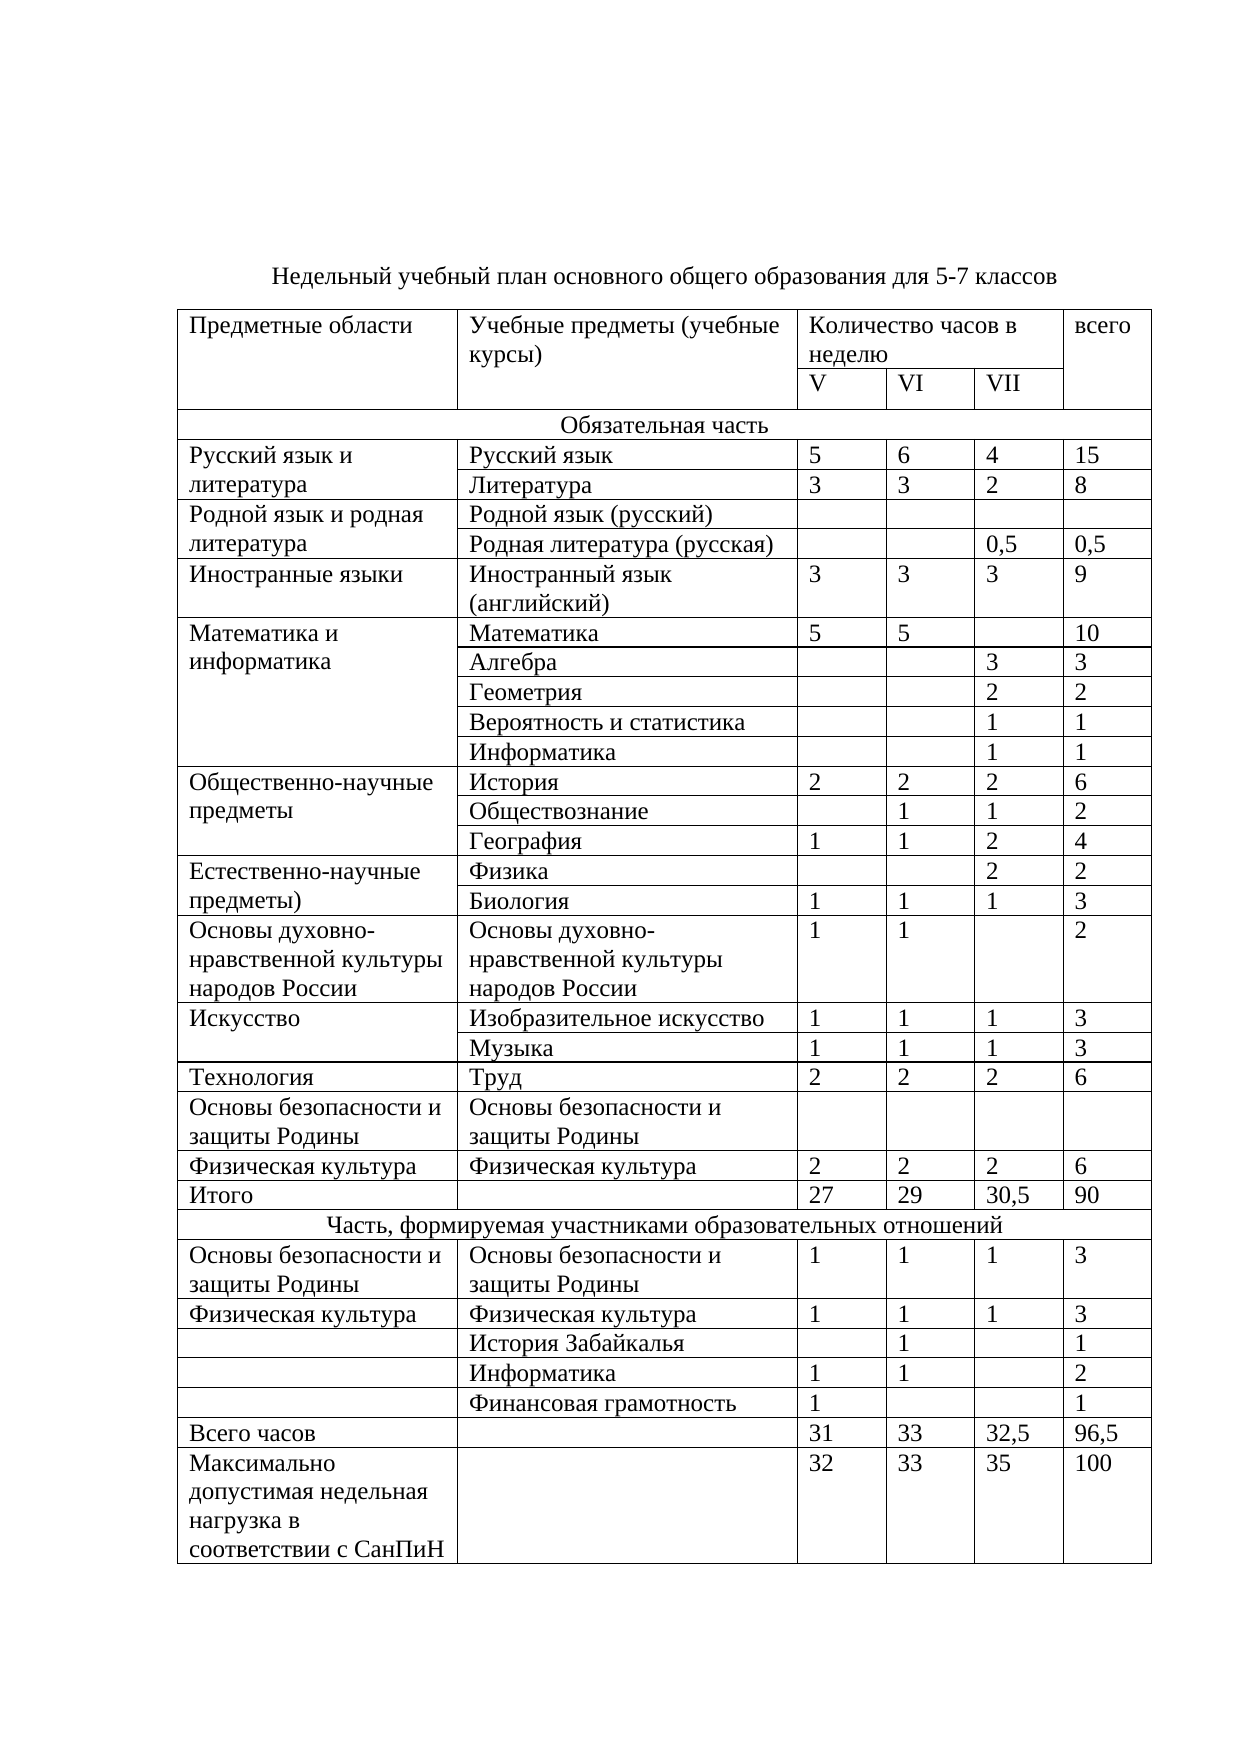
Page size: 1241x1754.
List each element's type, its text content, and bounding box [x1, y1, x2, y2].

table_cell 1 [798, 886, 886, 914]
table_cell 2 [975, 470, 1063, 498]
table_cell [798, 737, 886, 766]
table_cell 2 [975, 1063, 1063, 1091]
table_cell 15 [1064, 440, 1151, 469]
table_cell 33 [887, 1418, 974, 1447]
table_header Учебные предметы (учебные курсы) [458, 310, 797, 409]
table_cell 6 [887, 440, 974, 469]
table_cell Финансовая грамотность [458, 1388, 797, 1417]
table_cell [1064, 500, 1151, 528]
table_cell 31 [798, 1418, 886, 1447]
table_cell 4 [1064, 826, 1151, 855]
table_cell Иностранный язык (английский) [458, 559, 797, 617]
table_cell 3 [798, 559, 886, 617]
table_cell 2 [887, 1151, 974, 1179]
table_cell 9 [1064, 559, 1151, 617]
table_cell Основы безопасности и защиты Родины [458, 1240, 797, 1298]
table_cell Основы безопасности и защиты Родины [178, 1240, 457, 1298]
table_cell 1 [975, 707, 1063, 736]
table_cell 2 [887, 1063, 974, 1091]
table_cell 2 [798, 1151, 886, 1179]
table_header всего [1064, 310, 1151, 409]
table_cell [887, 677, 974, 706]
text Недельный учебный план основного общего образования для 5-7 классов [177, 261, 1152, 290]
table_cell [887, 1092, 974, 1150]
table_cell 1 [975, 796, 1063, 825]
table_cell Алгебра [458, 648, 797, 676]
table_cell Обязательная часть [178, 410, 1151, 439]
table_cell 2 [975, 1151, 1063, 1179]
table_cell 1 [798, 1033, 886, 1061]
table_cell Математика [458, 618, 797, 646]
table_cell [798, 500, 886, 528]
table_cell Физическая культура [458, 1299, 797, 1327]
table_cell 1 [887, 886, 974, 914]
table_cell VII [975, 369, 1063, 409]
table_cell 2 [1064, 796, 1151, 825]
table_cell 2 [887, 767, 974, 795]
table_cell Биология [458, 886, 797, 914]
table_cell 3 [1064, 1299, 1151, 1327]
table_cell Максимально допустимая недельная нагрузка в соответствии с СанПиН [178, 1448, 457, 1563]
table_cell Информатика [458, 1358, 797, 1387]
table_cell Геометрия [458, 677, 797, 706]
table_cell Обществознание [458, 796, 797, 825]
table_cell Физическая культура [178, 1151, 457, 1179]
table_cell [975, 1092, 1063, 1150]
table_cell История [458, 767, 797, 795]
table_cell [975, 1388, 1063, 1417]
table_cell 2 [1064, 916, 1151, 1002]
table_cell [887, 648, 974, 676]
table_cell 2 [975, 826, 1063, 855]
table_cell 1 [975, 1033, 1063, 1061]
table_cell Родная литература (русская) [458, 529, 797, 558]
table_cell 1 [798, 1240, 886, 1298]
table_cell 2 [1064, 1358, 1151, 1387]
table_cell Математика и информатика [178, 618, 457, 766]
table_cell Русский язык [458, 440, 797, 469]
table_cell 1 [798, 826, 886, 855]
table_cell [798, 1329, 886, 1357]
table_cell 2 [975, 767, 1063, 795]
table_cell Информатика [458, 737, 797, 766]
table_cell V [798, 369, 886, 409]
table_cell [178, 1388, 457, 1417]
table_cell Всего часов [178, 1418, 457, 1447]
table_cell [975, 1358, 1063, 1387]
table_cell 1 [1064, 1388, 1151, 1417]
table_cell Музыка [458, 1033, 797, 1061]
table_cell Физическая культура [458, 1151, 797, 1179]
table_cell [975, 1329, 1063, 1357]
table_cell 8 [1064, 470, 1151, 498]
table_cell [887, 1388, 974, 1417]
table_cell История Забайкалья [458, 1329, 797, 1357]
table_cell [1064, 1092, 1151, 1150]
table_cell 1 [887, 796, 974, 825]
table_cell 32,5 [975, 1418, 1063, 1447]
table_cell 100 [1064, 1448, 1151, 1563]
table_cell [975, 618, 1063, 646]
table_cell Искусство [178, 1003, 457, 1061]
table_cell 5 [798, 440, 886, 469]
table_cell 30,5 [975, 1181, 1063, 1209]
table_cell Иностранные языки [178, 559, 457, 617]
table_cell 3 [1064, 1033, 1151, 1061]
table_cell [798, 796, 886, 825]
table_cell 6 [1064, 1063, 1151, 1091]
table_cell 33 [887, 1448, 974, 1563]
table_cell 1 [798, 1358, 886, 1387]
table_cell Вероятность и статистика [458, 707, 797, 736]
table_cell 1 [798, 1299, 886, 1327]
table_cell [178, 1358, 457, 1387]
table_cell 96,5 [1064, 1418, 1151, 1447]
table_cell [798, 648, 886, 676]
table_cell 5 [798, 618, 886, 646]
table_cell Физика [458, 856, 797, 885]
table_cell [798, 707, 886, 736]
table_cell 6 [1064, 1151, 1151, 1179]
table_cell Основы духовно-нравственной культуры народов России [458, 916, 797, 1002]
table_cell [178, 1329, 457, 1357]
table_cell 1 [887, 1329, 974, 1357]
table_cell 1 [1064, 737, 1151, 766]
table_cell Общественно-научные предметы [178, 767, 457, 855]
table_cell 1 [887, 1003, 974, 1032]
table_cell Основы духовно-нравственной культуры народов России [178, 916, 457, 1002]
table_cell [798, 529, 886, 558]
table_cell 29 [887, 1181, 974, 1209]
table_cell 1 [798, 916, 886, 1002]
table_cell [887, 529, 974, 558]
table_cell Естественно-научные предметы) [178, 856, 457, 914]
table_cell 4 [975, 440, 1063, 469]
table_cell 90 [1064, 1181, 1151, 1209]
table_cell 1 [975, 737, 1063, 766]
table_cell 1 [975, 1003, 1063, 1032]
table_cell 10 [1064, 618, 1151, 646]
table_cell VI [887, 369, 974, 409]
table_cell 1 [1064, 707, 1151, 736]
table_cell 2 [1064, 677, 1151, 706]
table_cell 1 [887, 1299, 974, 1327]
table_cell Основы безопасности и защиты Родины [178, 1092, 457, 1150]
table_cell 2 [798, 1063, 886, 1091]
table_cell [798, 1092, 886, 1150]
table_cell 1 [887, 1240, 974, 1298]
table_header Предметные области [178, 310, 457, 409]
table_cell 3 [1064, 1240, 1151, 1298]
table_cell 2 [975, 856, 1063, 885]
table_cell Физическая культура [178, 1299, 457, 1327]
table_cell [458, 1448, 797, 1563]
table_cell 1 [887, 826, 974, 855]
table_cell 3 [1064, 886, 1151, 914]
table_cell [887, 856, 974, 885]
table_cell Литература [458, 470, 797, 498]
table_cell Родной язык и родная литература [178, 500, 457, 558]
table_cell [798, 856, 886, 885]
table_cell [458, 1418, 797, 1447]
table_cell 1 [887, 1033, 974, 1061]
table_cell Основы безопасности и защиты Родины [458, 1092, 797, 1150]
table_cell [458, 1181, 797, 1209]
table_cell 1 [1064, 1329, 1151, 1357]
table_cell Русский язык и литература [178, 440, 457, 498]
table_cell Труд [458, 1063, 797, 1091]
table_cell 1 [798, 1388, 886, 1417]
table_cell 6 [1064, 767, 1151, 795]
table_cell 35 [975, 1448, 1063, 1563]
table_cell 3 [887, 470, 974, 498]
table_cell 1 [887, 916, 974, 1002]
table_cell [975, 500, 1063, 528]
table_cell Итого [178, 1181, 457, 1209]
table_cell Родной язык (русский) [458, 500, 797, 528]
table_cell 3 [798, 470, 886, 498]
table_cell 3 [1064, 648, 1151, 676]
table_cell 3 [975, 559, 1063, 617]
table_cell 3 [1064, 1003, 1151, 1032]
table_cell 1 [975, 1299, 1063, 1327]
table_cell [975, 916, 1063, 1002]
table_cell 2 [975, 677, 1063, 706]
table_header Количество часов в неделю [798, 310, 1063, 367]
table_cell 1 [975, 886, 1063, 914]
table_cell 2 [798, 767, 886, 795]
table_cell [887, 707, 974, 736]
table_cell 32 [798, 1448, 886, 1563]
table_cell 1 [798, 1003, 886, 1032]
table_cell [887, 500, 974, 528]
table_cell Часть, формируемая участниками образовательных отношений [178, 1210, 1151, 1239]
table_cell Изобразительное искусство [458, 1003, 797, 1032]
table_cell 0,5 [1064, 529, 1151, 558]
table_cell 3 [887, 559, 974, 617]
table_cell [798, 677, 886, 706]
table_cell 1 [975, 1240, 1063, 1298]
table_cell 1 [887, 1358, 974, 1387]
table_cell 2 [1064, 856, 1151, 885]
table_cell Технология [178, 1063, 457, 1091]
table_cell 27 [798, 1181, 886, 1209]
table_cell [887, 737, 974, 766]
table_cell 5 [887, 618, 974, 646]
table_cell 3 [975, 648, 1063, 676]
table_cell География [458, 826, 797, 855]
table_cell 0,5 [975, 529, 1063, 558]
